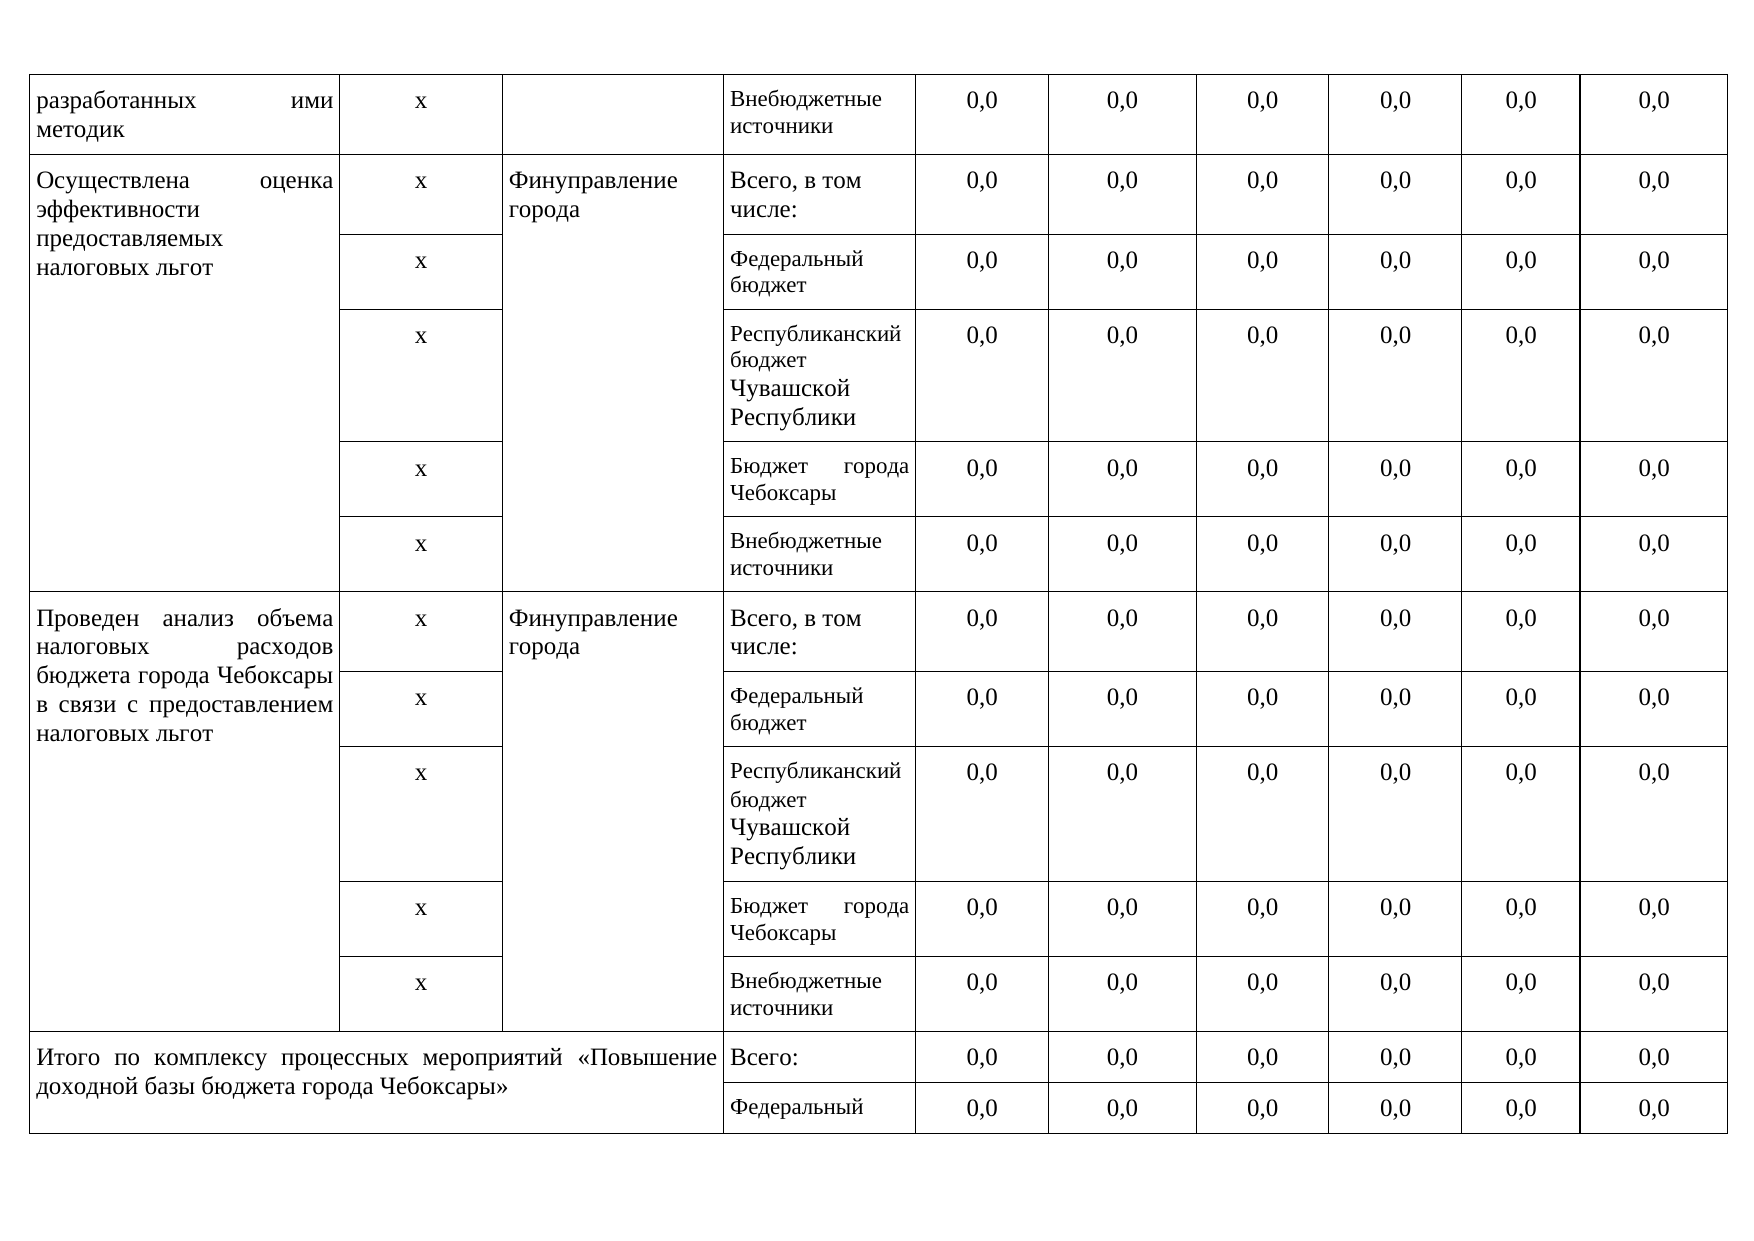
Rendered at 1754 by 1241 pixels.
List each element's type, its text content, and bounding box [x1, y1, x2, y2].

table_cell x [340, 155, 502, 233]
table_cell x [340, 882, 502, 956]
table_cell Финуправление города [503, 592, 723, 1031]
table_cell 0,0 [1197, 882, 1328, 956]
table_cell 0,0 [1462, 672, 1579, 746]
table_cell 0,0 [1197, 957, 1328, 1031]
table_cell 0,0 [916, 1083, 1048, 1133]
table_cell 0,0 [1462, 592, 1579, 671]
table_cell Всего: [724, 1032, 915, 1082]
table_cell 0,0 [1581, 592, 1727, 671]
table_cell x [340, 517, 502, 591]
table_cell 0,0 [1197, 442, 1328, 516]
table_cell 0,0 [1462, 442, 1579, 516]
table_cell x [340, 310, 502, 441]
table_cell Финуправление города [503, 155, 723, 591]
table_cell 0,0 [916, 747, 1048, 881]
table_cell 0,0 [1197, 310, 1328, 441]
table_cell Внебюджетные источники [724, 517, 915, 591]
table_cell x [340, 75, 502, 154]
table_cell 0,0 [1329, 310, 1461, 441]
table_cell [724, 310, 915, 441]
table_cell Всего, в том числе: [724, 592, 915, 671]
table_cell 0,0 [1049, 442, 1196, 516]
table_cell 0,0 [1329, 672, 1461, 746]
table_cell 0,0 [1197, 235, 1328, 308]
table_cell 0,0 [1581, 235, 1727, 308]
table_cell 0,0 [1581, 75, 1727, 154]
table_cell 0,0 [1462, 155, 1579, 233]
table_cell 0,0 [1462, 1083, 1579, 1133]
table_cell 0,0 [1329, 957, 1461, 1031]
table_cell x [340, 442, 502, 516]
table_cell 0,0 [1329, 1032, 1461, 1082]
table_cell 0,0 [1462, 957, 1579, 1031]
table_cell 0,0 [1581, 155, 1727, 233]
table_cell 0,0 [1329, 592, 1461, 671]
table_cell 0,0 [1329, 155, 1461, 233]
table_cell 0,0 [1197, 672, 1328, 746]
table_cell 0,0 [1049, 1032, 1196, 1082]
table_cell 0,0 [1049, 882, 1196, 956]
table_cell 0,0 [1581, 517, 1727, 591]
table_cell 0,0 [1197, 155, 1328, 233]
table_cell 0,0 [1462, 517, 1579, 591]
table_cell 0,0 [1049, 517, 1196, 591]
table_cell 0,0 [1462, 235, 1579, 308]
table_cell 0,0 [1462, 75, 1579, 154]
table_cell 0,0 [916, 1032, 1048, 1082]
table_cell 0,0 [1197, 517, 1328, 591]
table_cell x [340, 592, 502, 671]
table_cell 0,0 [916, 592, 1048, 671]
table_cell 0,0 [1049, 592, 1196, 671]
table_cell 0,0 [1049, 957, 1196, 1031]
table_cell 0,0 [916, 882, 1048, 956]
table_cell 0,0 [916, 235, 1048, 308]
table_cell 0,0 [1581, 747, 1727, 881]
table_cell 0,0 [1581, 1083, 1727, 1133]
table_cell 0,0 [1329, 442, 1461, 516]
table_cell x [340, 235, 502, 308]
table_cell 0,0 [916, 75, 1048, 154]
table_cell 0,0 [1197, 592, 1328, 671]
table_cell Бюджет города Чебоксары [724, 882, 915, 956]
table_cell Федеральный бюджет [724, 235, 915, 308]
table_cell Федеральный бюджет [724, 1083, 915, 1133]
table_cell 0,0 [1329, 1083, 1461, 1133]
table_cell 0,0 [1581, 442, 1727, 516]
table_cell Внебюджетные источники [724, 957, 915, 1031]
table_cell 0,0 [1049, 155, 1196, 233]
table_cell 0,0 [1197, 1083, 1328, 1133]
table_cell 0,0 [1581, 882, 1727, 956]
table_cell Федеральный бюджет [724, 672, 915, 746]
table_cell Республиканский бюджет Чувашской Республики [724, 747, 915, 881]
table_cell 0,0 [1462, 747, 1579, 881]
table_cell 0,0 [1581, 672, 1727, 746]
table_cell 0,0 [916, 155, 1048, 233]
table_cell 0,0 [1581, 1032, 1727, 1082]
table_cell Осуществлена оценка эффективности предоставляемых налоговых льгот [30, 155, 339, 591]
table_cell 0,0 [1049, 1083, 1196, 1133]
table_cell 0,0 [1462, 882, 1579, 956]
table_cell Бюджет города Чебоксары [724, 442, 915, 516]
table_cell 0,0 [1329, 747, 1461, 881]
table_cell 0,0 [1049, 310, 1196, 441]
table_cell x [340, 747, 502, 881]
table_cell 0,0 [1329, 75, 1461, 154]
table_cell Итого по комплексу процессных мероприятий «Повышение доходной базы бюджета города Чебоксары» [30, 1032, 723, 1133]
table_cell 0,0 [916, 517, 1048, 591]
table_cell x [340, 672, 502, 746]
table_cell Всего, в том числе: [724, 155, 915, 233]
table_cell 0,0 [1462, 310, 1579, 441]
table_cell 0,0 [1329, 882, 1461, 956]
table_cell x [340, 957, 502, 1031]
table_cell 0,0 [916, 310, 1048, 441]
table_cell 0,0 [1197, 747, 1328, 881]
table_cell 0,0 [1049, 672, 1196, 746]
table_cell 0,0 [916, 442, 1048, 516]
table_cell 0,0 [916, 672, 1048, 746]
table_cell 0,0 [1462, 1032, 1579, 1082]
table_cell Внебюджетные источники [724, 75, 915, 154]
table_cell 0,0 [1329, 235, 1461, 308]
table_cell 0,0 [1197, 1032, 1328, 1082]
table_cell 0,0 [1049, 235, 1196, 308]
table_cell 0,0 [1197, 75, 1328, 154]
table_cell 0,0 [1581, 957, 1727, 1031]
table_cell 0,0 [1329, 517, 1461, 591]
table_cell 0,0 [1581, 310, 1727, 441]
table_cell 0,0 [916, 957, 1048, 1031]
table_cell 0,0 [1049, 747, 1196, 881]
table_cell Проведен анализ объема налоговых расходов бюджета города Чебоксары в связи с предоставлением налоговых льгот [30, 592, 339, 1031]
table_cell 0,0 [1049, 75, 1196, 154]
